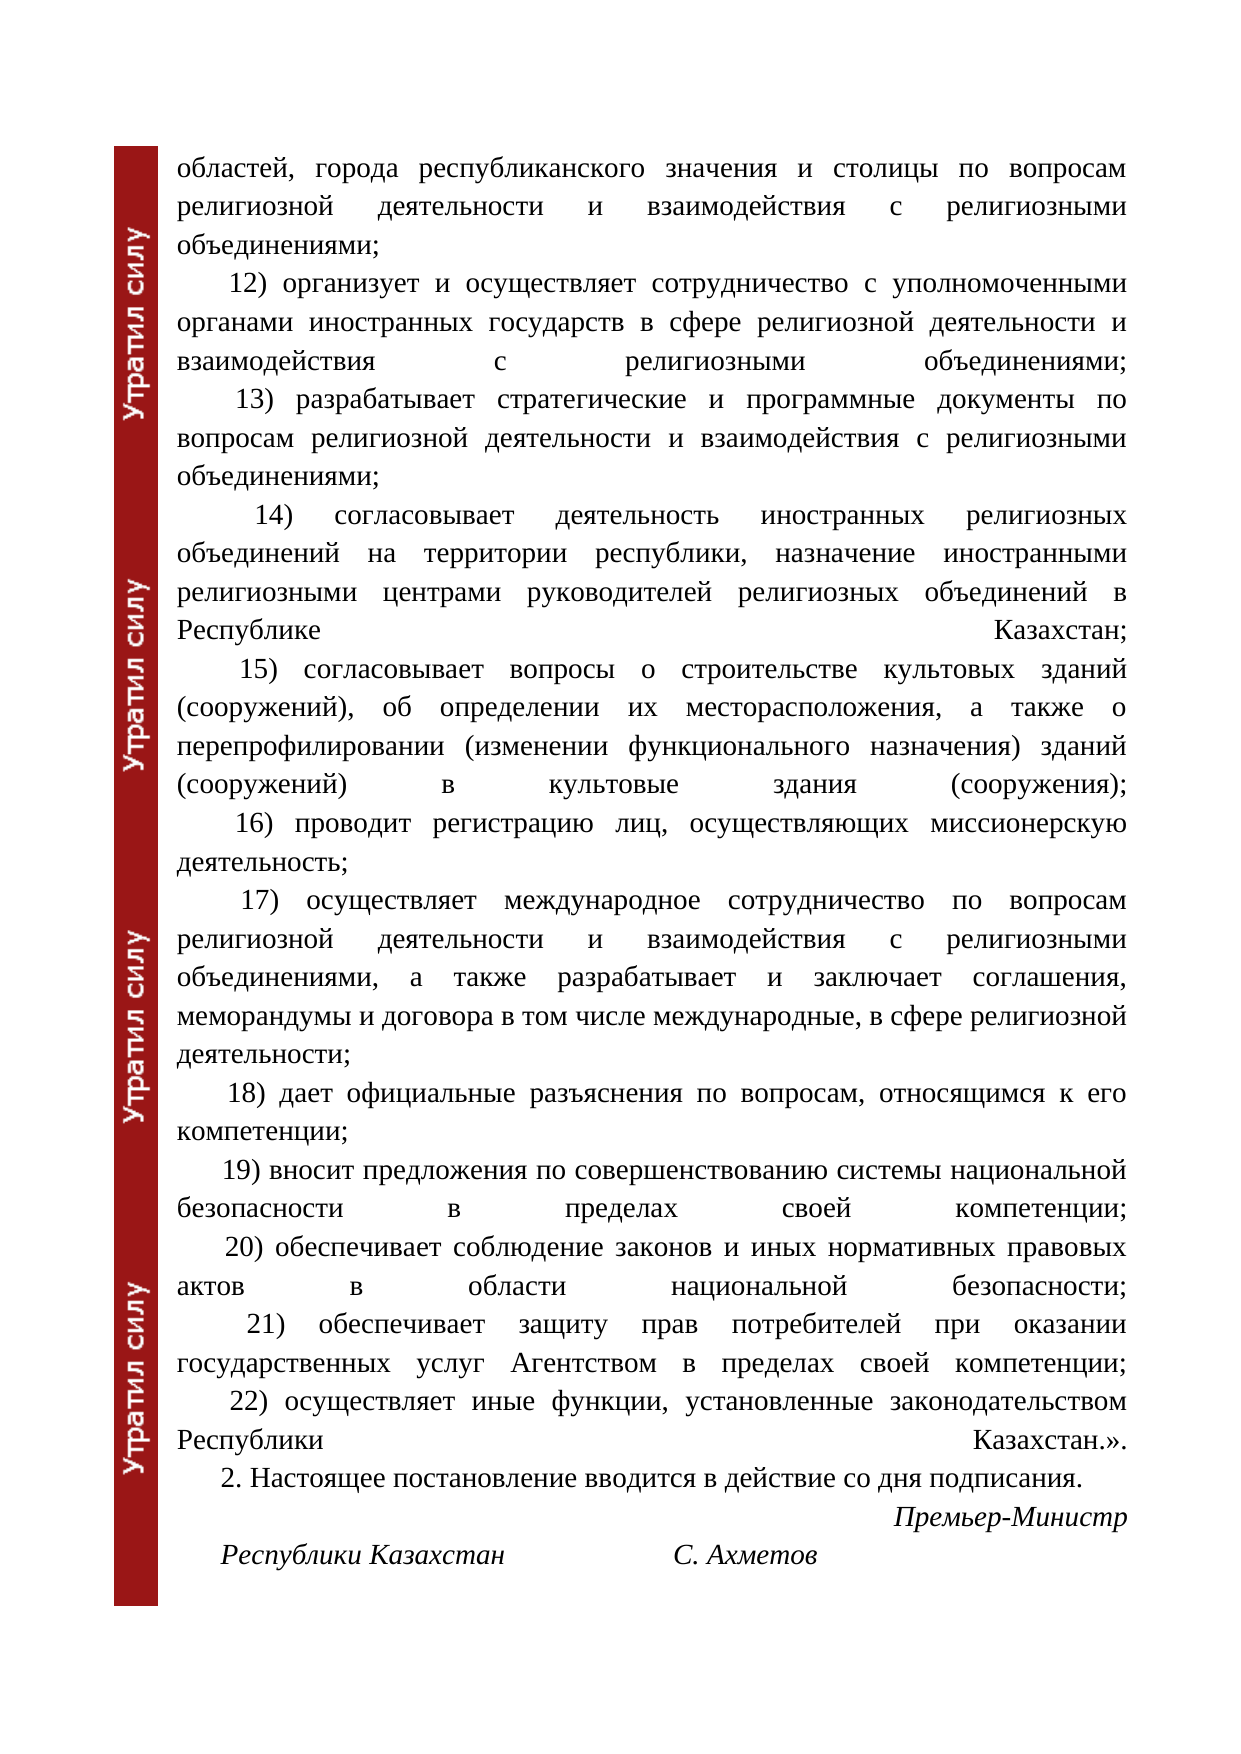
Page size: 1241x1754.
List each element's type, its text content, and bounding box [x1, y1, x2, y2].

picture [114, 1571, 158, 1606]
picture [114, 1494, 158, 1499]
text Премьер-Министр Республики Казахстан С. Ахметов [112, 1499, 1128, 1571]
picture [114, 146, 158, 150]
